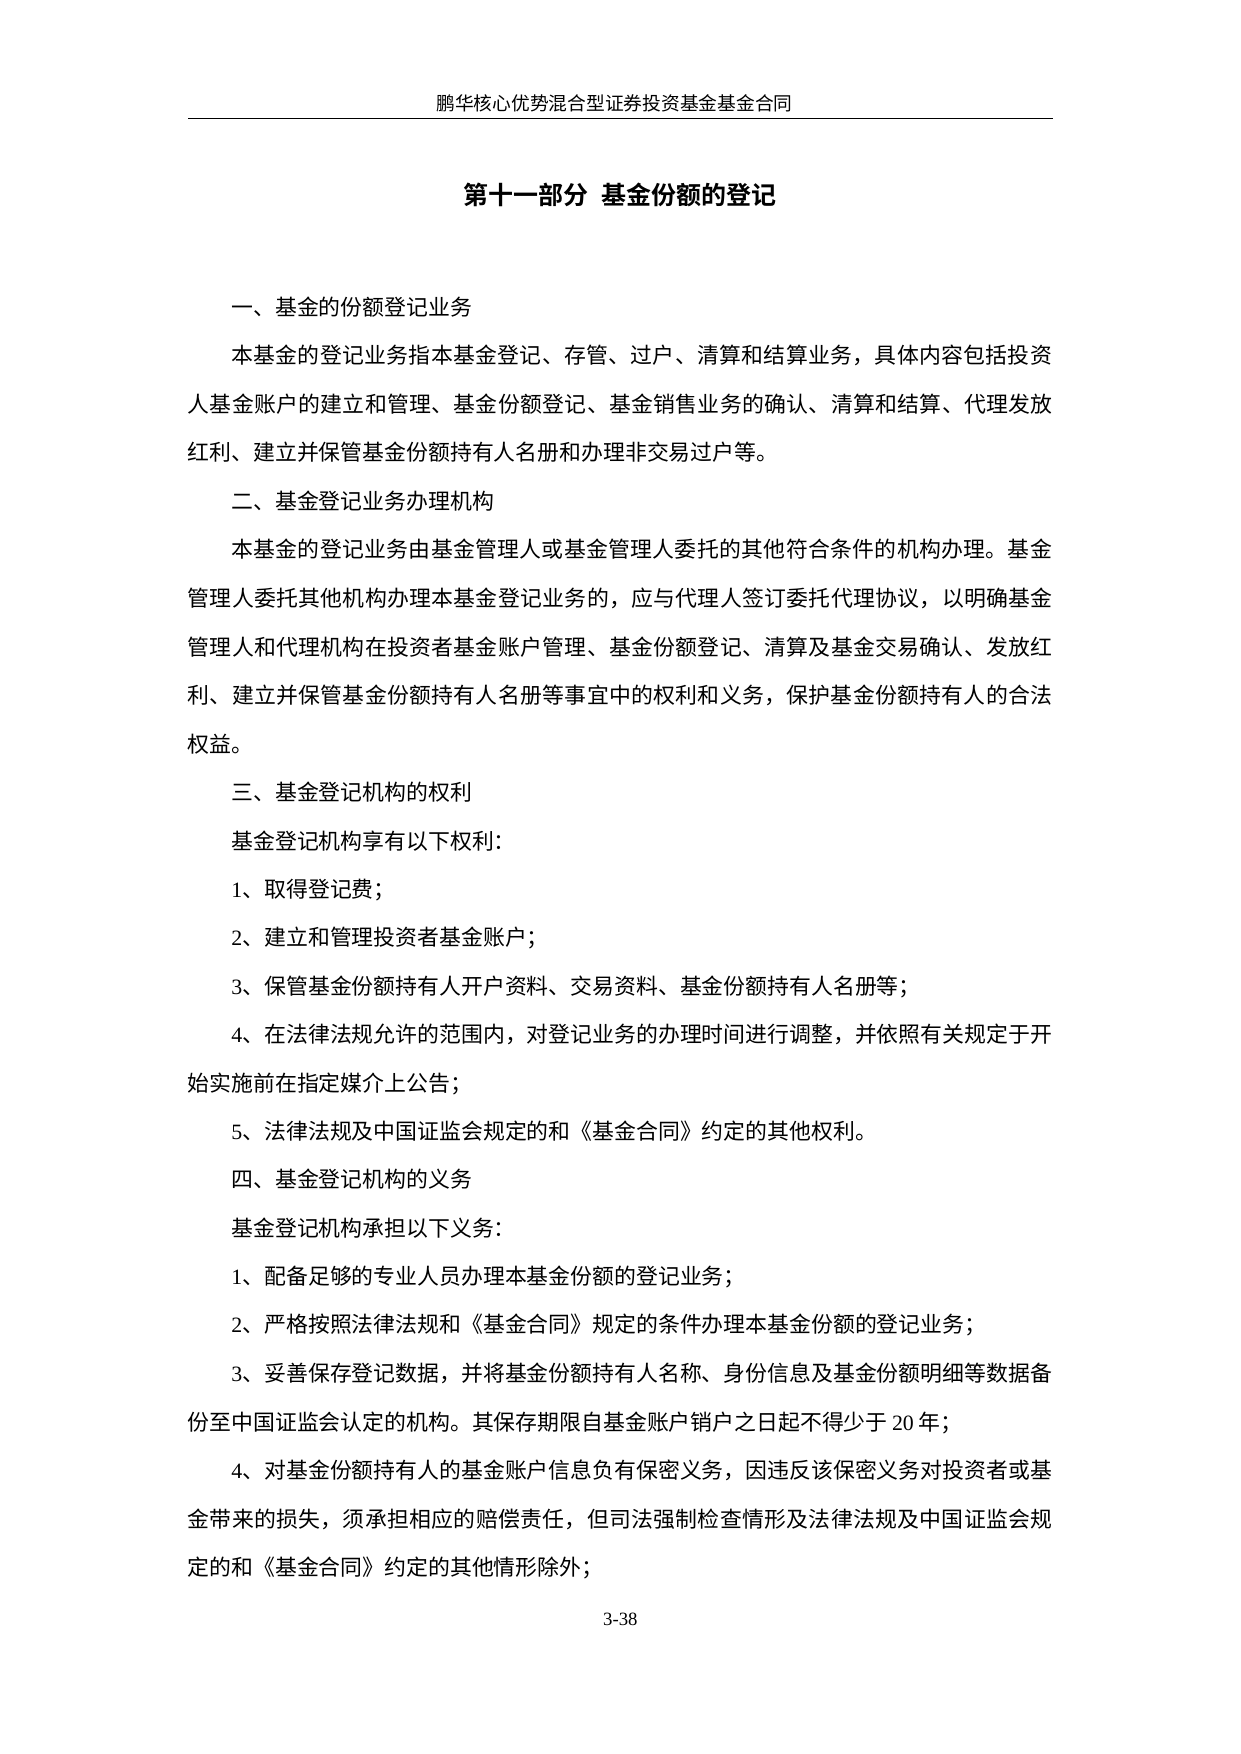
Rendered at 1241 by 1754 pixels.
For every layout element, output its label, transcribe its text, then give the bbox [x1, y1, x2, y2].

text 二、基金登记业务办理机构 [187, 483, 1053, 516]
text 本基金的登记业务指本基金登记、存管、过户、清算和结算业务，具体内容包括投资人基金账户的建立和管理、基金份额登记、基金销售业务的确认、清算和结算、代理发放红利、建立并保管基金份额持有人名册和办理非交易过户等。 [187, 337, 1053, 467]
text 4、在法律法规允许的范围内，对登记业务的办理时间进行调整，并依照有关规定于开始实施前在指定媒介上公告； [187, 1017, 1053, 1098]
text 2、严格按照法律法规和《基金合同》规定的条件办理本基金份额的登记业务； [187, 1307, 1053, 1339]
text 4、对基金份额持有人的基金账户信息负有保密义务，因违反该保密义务对投资者或基金带来的损失，须承担相应的赔偿责任，但司法强制检查情形及法律法规及中国证监会规定的和《基金合同》约定的其他情形除外； [187, 1452, 1053, 1582]
text 1、配备足够的专业人员办理本基金份额的登记业务； [187, 1259, 1053, 1291]
text 基金登记机构承担以下义务： [187, 1210, 1053, 1243]
subtitle 第十一部分 基金份额的登记 [187, 162, 1053, 227]
text 5、法律法规及中国证监会规定的和《基金合同》约定的其他权利。 [187, 1114, 1053, 1146]
text 三、基金登记机构的权利 [187, 775, 1053, 807]
text 2、建立和管理投资者基金账户； [187, 920, 1053, 952]
text 一、基金的份额登记业务 [187, 289, 1053, 322]
text 四、基金登记机构的义务 [187, 1162, 1053, 1194]
text 3、妥善保存登记数据，并将基金份额持有人名称、身份信息及基金份额明细等数据备份至中国证监会认定的机构。其保存期限自基金账户销户之日起不得少于20年； [187, 1355, 1053, 1437]
text 1、取得登记费； [187, 872, 1053, 904]
text 基金登记机构享有以下权利： [187, 823, 1053, 856]
text 3、保管基金份额持有人开户资料、交易资料、基金份额持有人名册等； [187, 968, 1053, 1001]
text 本基金的登记业务由基金管理人或基金管理人委托的其他符合条件的机构办理。基金管理人委托其他机构办理本基金登记业务的，应与代理人签订委托代理协议，以明确基金管理人和代理机构在投资者基金账户管理、基金份额登记、清算及基金交易确认、发放红利、建立并保管基金份额持有人名册等事宜中的权利和义务，保护基金份额持有人的合法权益。 [187, 532, 1053, 759]
